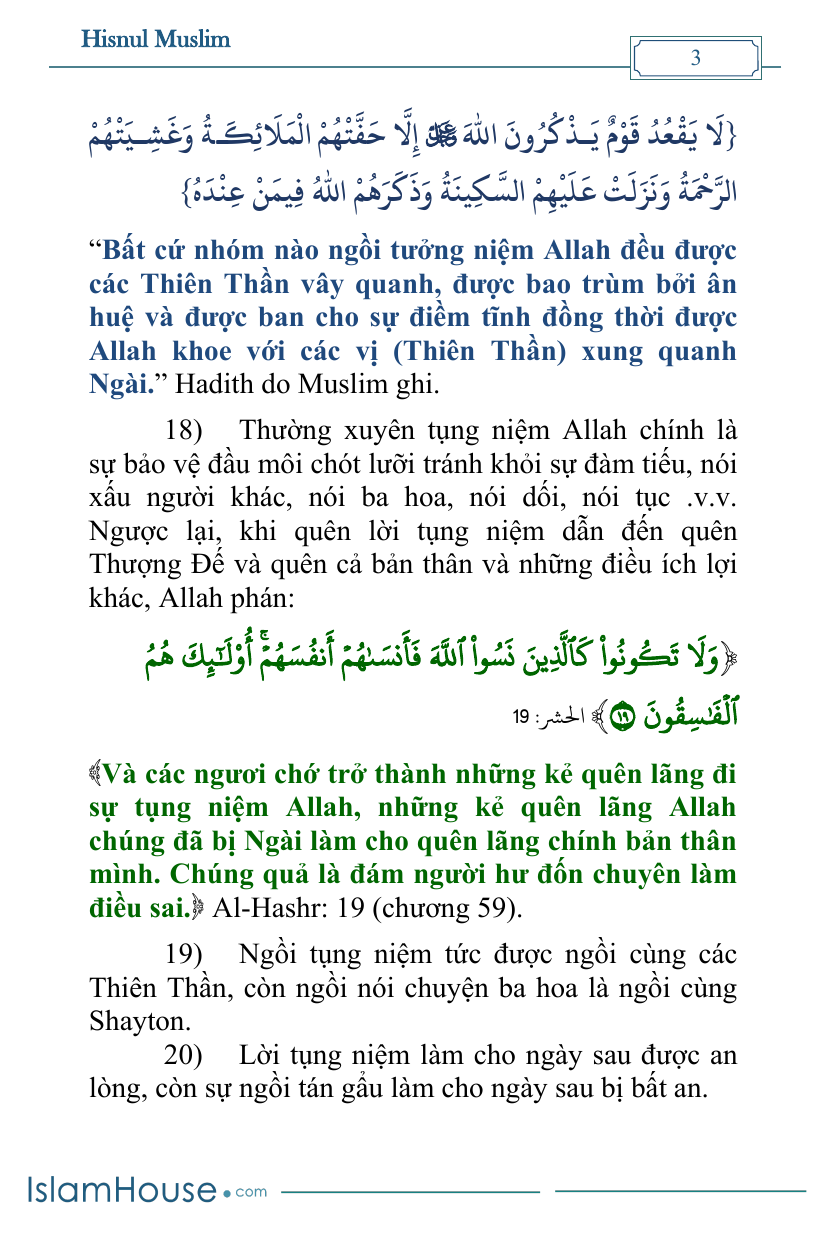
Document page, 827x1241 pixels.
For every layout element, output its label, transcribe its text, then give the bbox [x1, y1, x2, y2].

text “Bất cứ nhóm nào ngồi tưởng niệm Allah đều được các Thiên Thần vây quanh, được bao trùm bởi ân huệ và được ban cho sự điềm tĩnh đồng thời được Allah khoe với các vị (Thiên Thần) xung quanh Ngài.” Hadith do Muslim ghi. [89, 232, 738, 400]
list Lời tụng niệm làm cho ngày sau được an lòng, còn sự ngồi tán gẩu làm cho ngày sau bị bất an. [89, 1037, 738, 1104]
text Và các ngươi chớ trở thành những kẻ quên lãng đi sự tụng niệm Allah, những kẻ quên lãng Allah chúng đã bị Ngài làm cho quên lãng chính bản thân mình. Chúng quả là đám người hư đốn chuyên làm điều sai. Al-Hashr: 19 (chương 59). [89, 756, 738, 924]
list Thường xuyên tụng niệm Allah chính là sự bảo vệ đầu môi chót lưỡi tránh khỏi sự đàm tiếu, nói xấu người khác, nói ba hoa, nói dối, nói tục .v.v. Ngược lại, khi quên lời tụng niệm dẫn đến quên Thượng Đế và quên cả bản thân và những điều ích lợi khác, Allah phán: [89, 412, 738, 614]
picture [548, 1170, 807, 1208]
list Ngồi tụng niệm tức được ngồi cùng các Thiên Thần, còn ngồi nói chuyện ba hoa là ngồi cùng Shayton. [89, 936, 738, 1037]
picture [20, 1171, 541, 1209]
text ﴿وَلَا تَكُونُواْ كَٱلَّذِينَ نَسُواْ ٱللَّهَ فَأَنسَىٰهُمۡ أَنفُسَهُمۡۚ أُوْلَٰٓئِكَ هُمُ ٱلۡفَٰسِقُونَ ١٩﴾ الحشر: 19 [89, 626, 738, 743]
text {لَا يَقْعُدُ قَوْمٌ يَذْكُرُونَ اللهَ إِلَّا حَفَّتْهُمْ الْمَلَائِكَةُ وَغَشِيَتْهُمْ الرَّحْمَةُ وَنَزَلَتْ عَلَيْهِمْ السَّكِينَةُ وَذَكَرَهُمْ اللهُ فِيمَنْ عِنْدَهُ} [89, 107, 738, 220]
